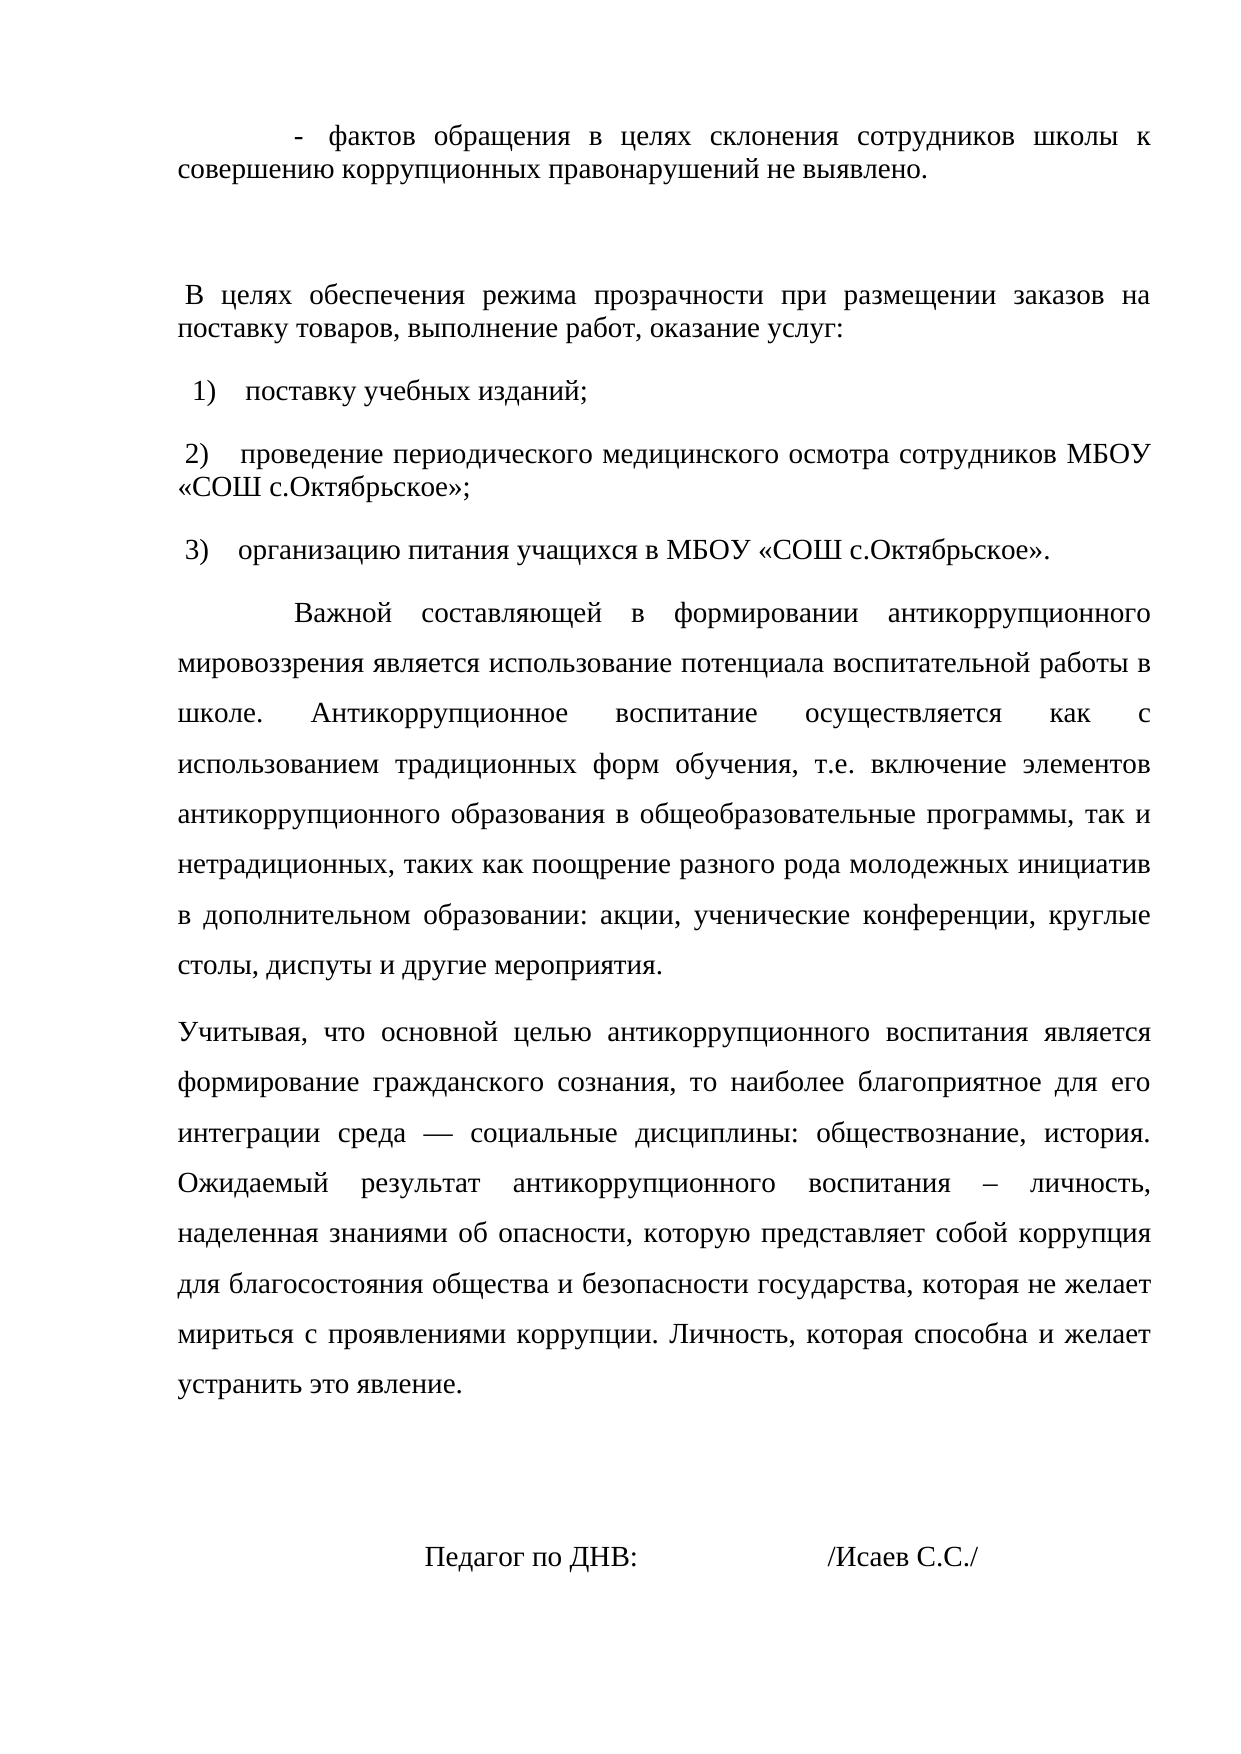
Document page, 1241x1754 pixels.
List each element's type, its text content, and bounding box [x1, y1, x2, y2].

text 1) поставку учебных изданий; [177, 373, 1152, 407]
text - фактов обращения в целях склонения сотрудников школы к совершению коррупционных правонарушений не выявлено. [177, 118, 1152, 185]
text 3) организацию питания учащихся в МБОУ «СОШ с.Октябрьское». [177, 532, 1152, 566]
text 2) проведение периодического медицинского осмотра сотрудников МБОУ «СОШ с.Октябрьское»; [177, 436, 1152, 503]
text Учитывая, что основной целью антикоррупционного воспитания является формирование гражданского сознания, то наиболее благоприятное для его интеграции среда — социальные дисциплины: обществознание, история. Ожидаемый результат антикоррупционного воспитания – личность, наделенная знаниями об опасности, которую представляет собой коррупция для благосостояния общества и безопасности государства, которая не желает мириться с проявлениями коррупции. Личность, которая способна и желает устранить это явление. [177, 1014, 1152, 1400]
text Важной составляющей в формировании антикоррупционного мировоззрения является использование потенциала воспитательной работы в школе. Антикоррупционное воспитание осуществляется как с использованием традиционных форм обучения, т.е. включение элементов антикоррупционного образования в общеобразовательные программы, так и нетрадиционных, таких как поощрение разного рода молодежных инициатив в дополнительном образовании: акции, ученические конференции, круглые столы, диспуты и другие мероприятия. [177, 595, 1152, 981]
text В целях обеспечения режима прозрачности при размещении заказов на поставку товаров, выполнение работ, оказание услуг: [177, 277, 1152, 344]
text Педагог по ДНВ: /Исаев С.С./ [177, 1539, 1152, 1572]
